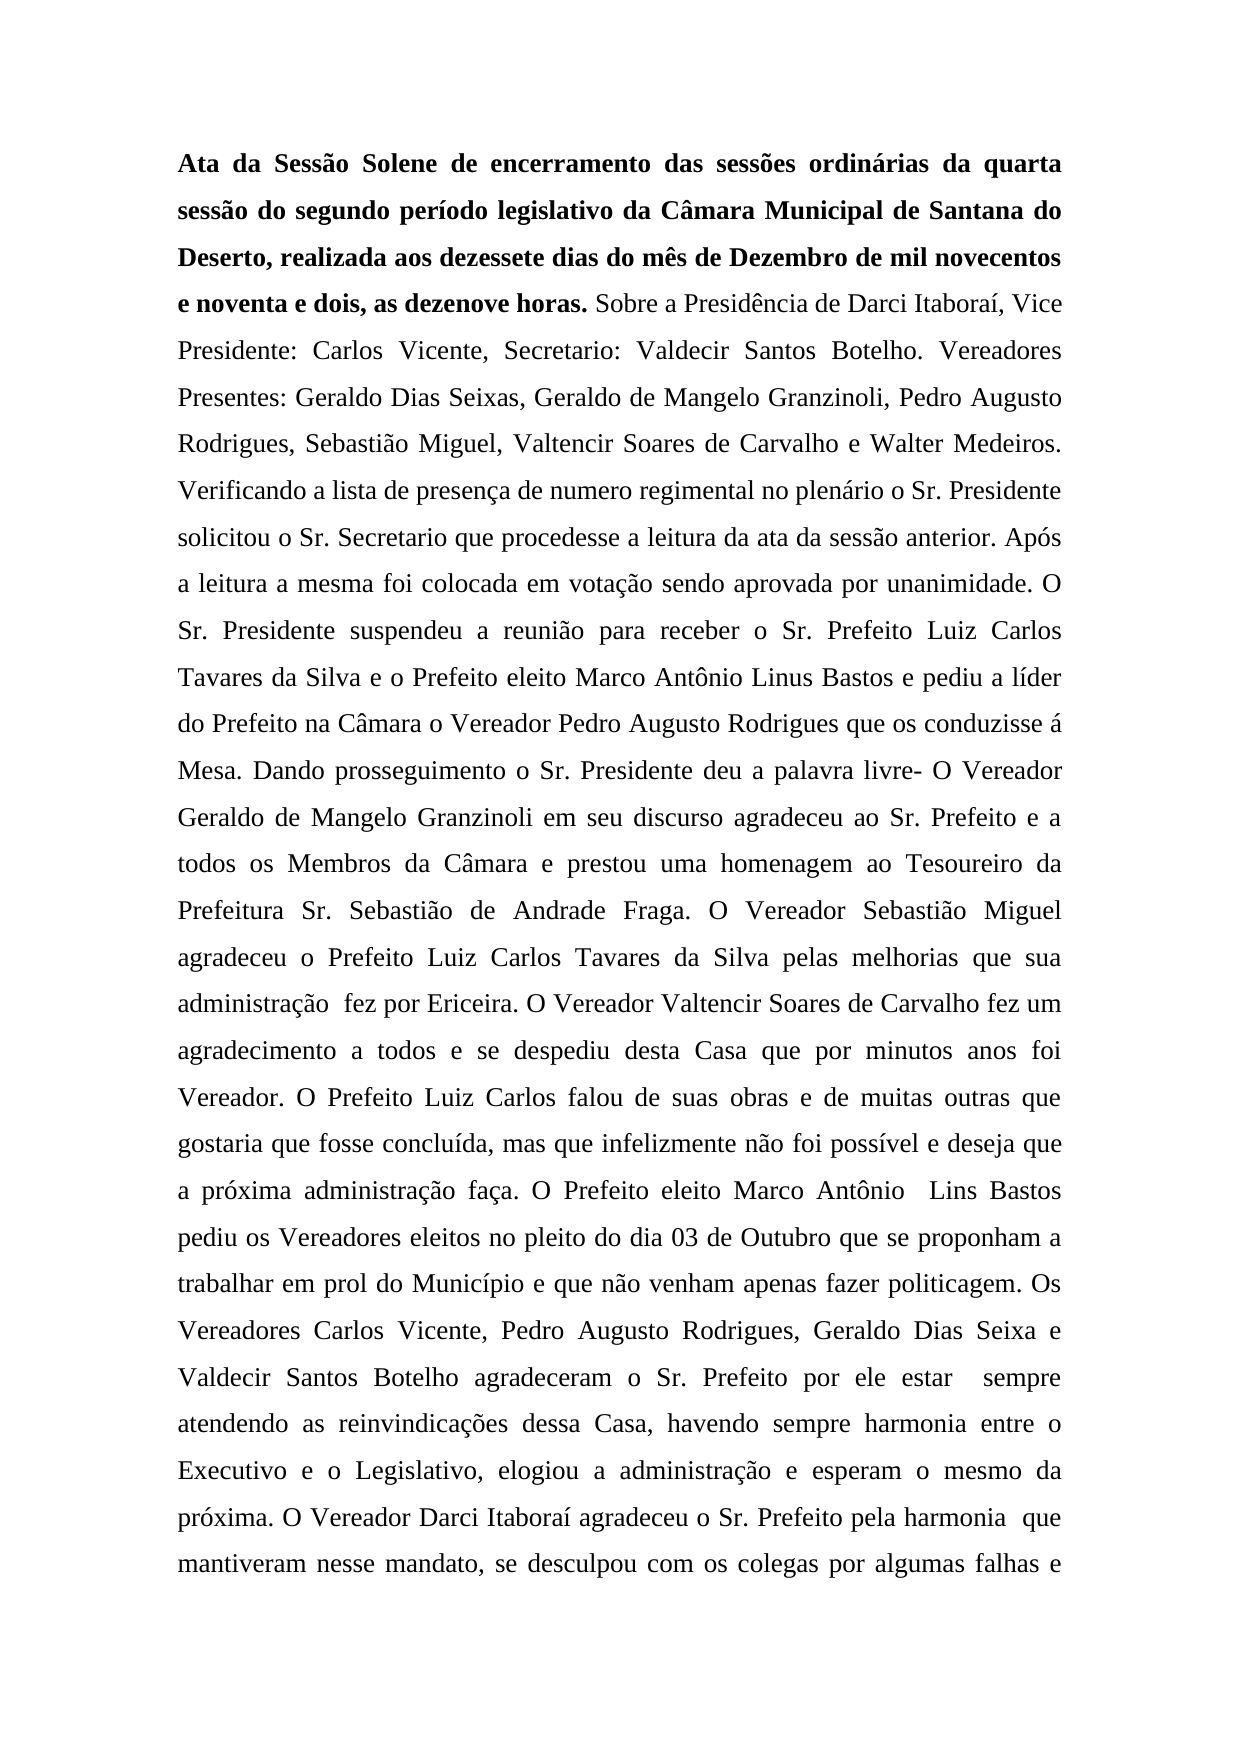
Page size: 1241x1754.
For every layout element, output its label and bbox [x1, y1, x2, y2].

text [177, 148, 1063, 1579]
